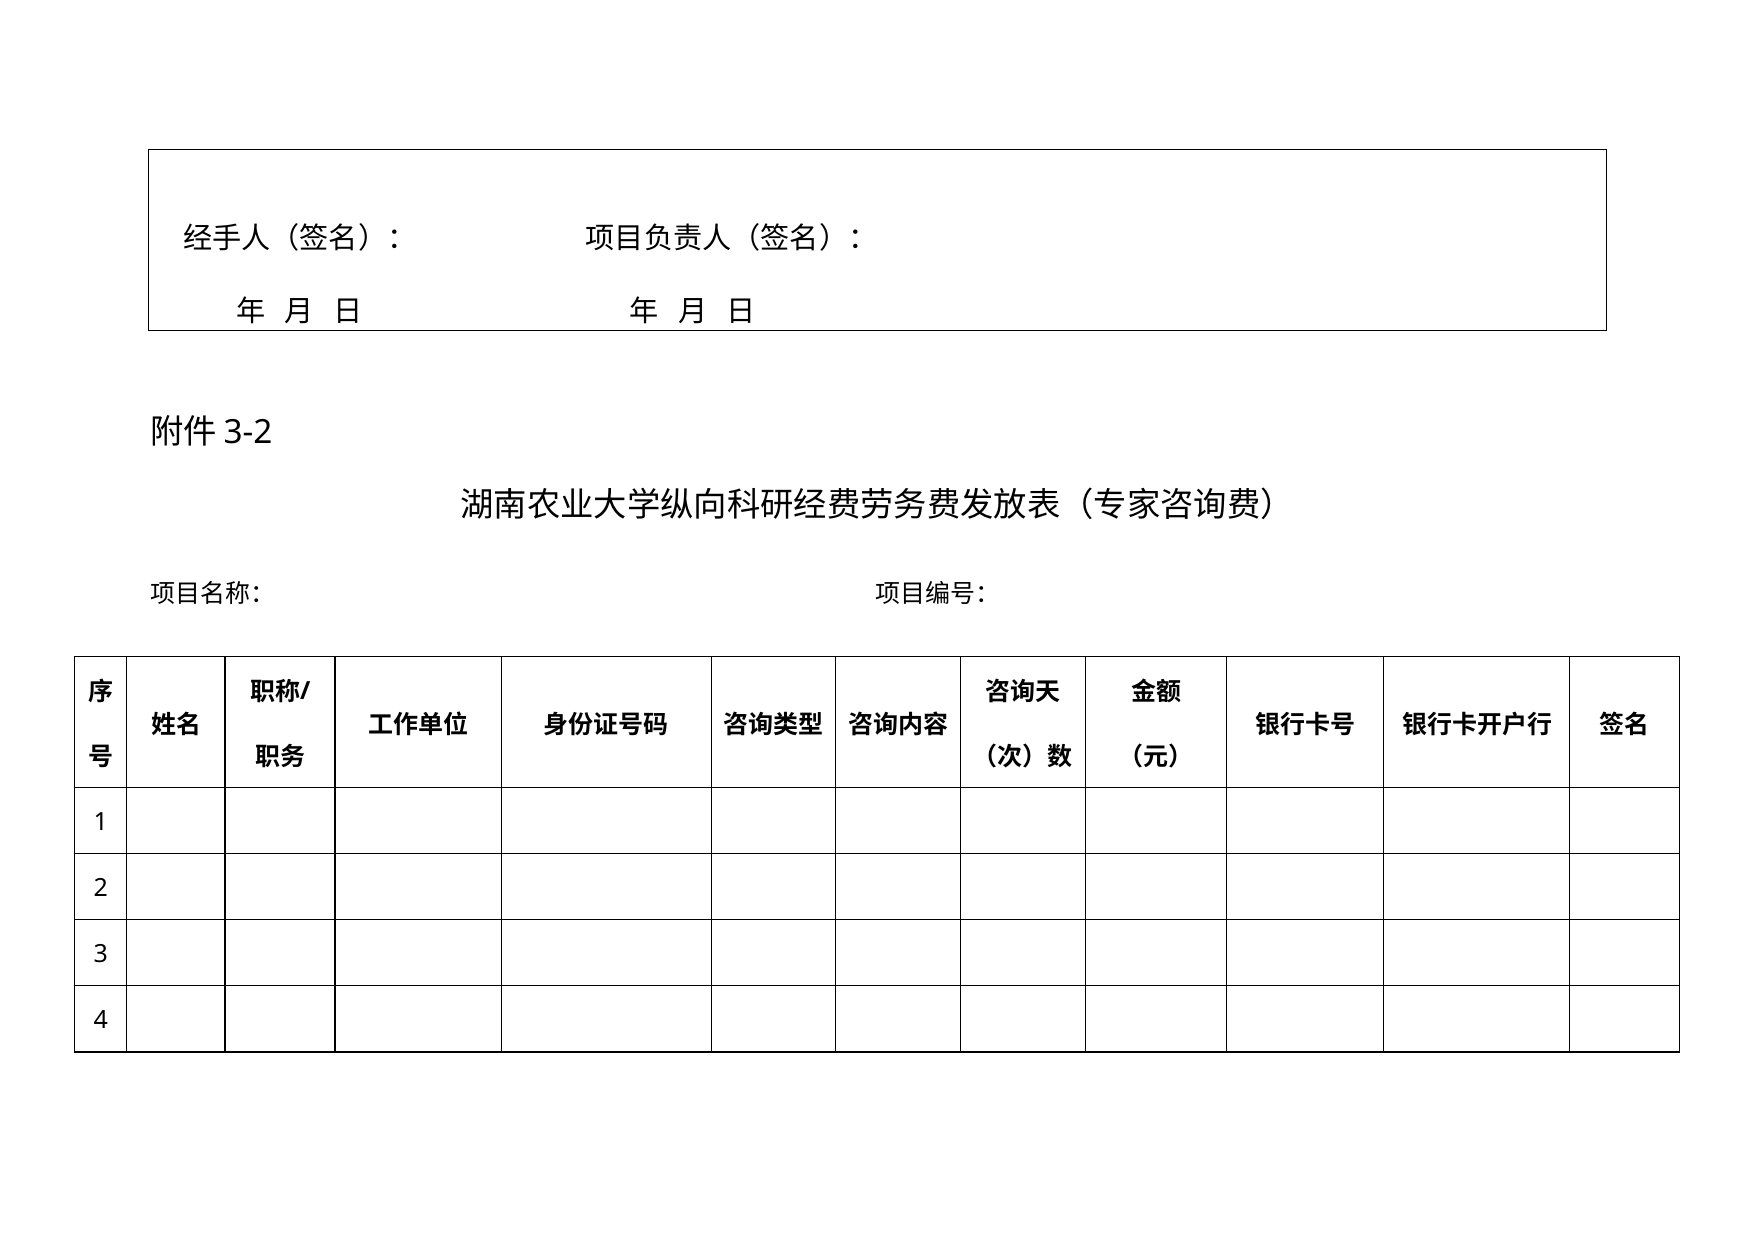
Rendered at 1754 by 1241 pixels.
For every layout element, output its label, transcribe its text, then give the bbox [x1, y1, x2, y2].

table_cell [226, 854, 334, 919]
table_cell [836, 920, 960, 985]
table_cell 3 [75, 920, 126, 985]
table_cell [336, 986, 501, 1051]
table_cell [1570, 920, 1679, 985]
table_cell [149, 150, 1606, 186]
table_cell [836, 788, 960, 853]
table_cell [226, 986, 334, 1051]
table_cell [1570, 788, 1679, 853]
table_header 咨询类型 [712, 657, 835, 787]
table_cell [712, 854, 835, 919]
table_header 签名 [1570, 657, 1679, 787]
table_cell [1086, 788, 1226, 853]
table_cell [1570, 854, 1679, 919]
table_cell [836, 854, 960, 919]
table_header 姓名 [127, 657, 224, 787]
table_header 工作单位 [336, 657, 501, 787]
table_cell [1227, 920, 1383, 985]
table_cell [226, 788, 334, 853]
table_cell [502, 986, 711, 1051]
table_cell 2 [75, 854, 126, 919]
table_cell [1086, 920, 1226, 985]
table_cell [1086, 854, 1226, 919]
table_cell [1227, 854, 1383, 919]
table_cell [1227, 986, 1383, 1051]
table_header 职称/ 职务 [226, 657, 334, 787]
table_cell [961, 854, 1085, 919]
table_cell [127, 854, 224, 919]
table_cell [336, 788, 501, 853]
table_cell [712, 788, 835, 853]
table_cell [1384, 788, 1569, 853]
table_header 序号 [75, 657, 126, 787]
table_cell 1 [75, 788, 126, 853]
table_cell [961, 920, 1085, 985]
table_cell [127, 920, 224, 985]
table_header 银行卡号 [1227, 657, 1383, 787]
table_cell [226, 920, 334, 985]
table_cell [961, 986, 1085, 1051]
table_header 咨询天（次）数 [961, 657, 1085, 787]
text 湖南农业大学纵向科研经费劳务费发放表（专家咨询费） [150, 461, 1604, 526]
table_cell [1227, 788, 1383, 853]
table_cell [502, 920, 711, 985]
table_cell [336, 854, 501, 919]
table_cell [127, 788, 224, 853]
table_cell [502, 854, 711, 919]
table_cell [1384, 854, 1569, 919]
table_cell [961, 788, 1085, 853]
table_header 身份证号码 [502, 657, 711, 787]
table_cell 经手人（签名）： 项目负责人（签名）： [149, 186, 1606, 257]
text 项目名称： 项目编号： [150, 559, 1604, 624]
table_cell [712, 920, 835, 985]
table_cell [1086, 986, 1226, 1051]
table_header 金额（元） [1086, 657, 1226, 787]
table_cell [712, 986, 835, 1051]
table_cell [127, 986, 224, 1051]
table_cell [1570, 986, 1679, 1051]
table_cell [502, 788, 711, 853]
table_cell [336, 920, 501, 985]
table_cell [1384, 986, 1569, 1051]
table_cell 年 月 日 年 月 日 [149, 258, 1606, 330]
table_cell [1384, 920, 1569, 985]
table_header 银行卡开户行 [1384, 657, 1569, 787]
table_cell 4 [75, 986, 126, 1051]
table_cell [836, 986, 960, 1051]
table_header 咨询内容 [836, 657, 960, 787]
text 附件3-2 [150, 396, 1604, 461]
